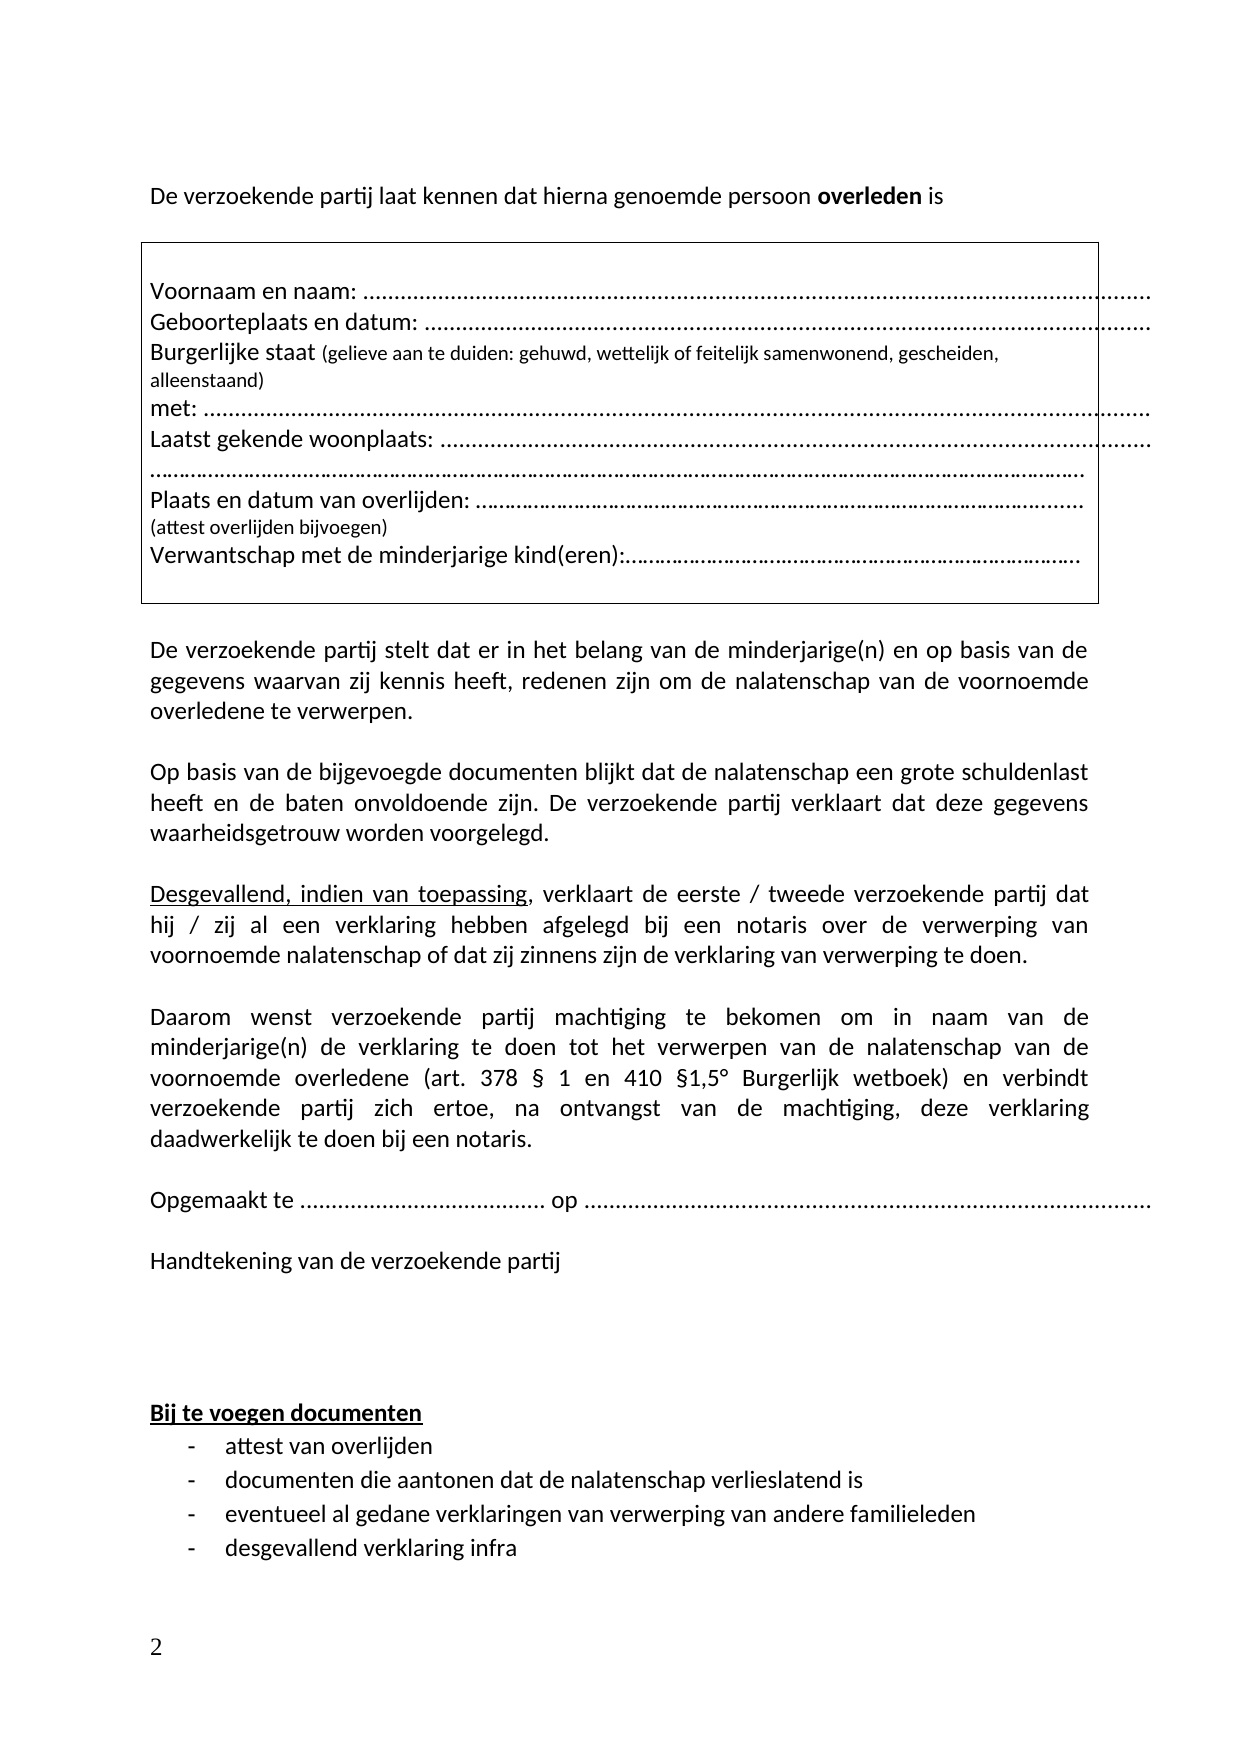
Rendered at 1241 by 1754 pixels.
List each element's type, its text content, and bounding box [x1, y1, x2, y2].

text Desgevallend, indien van toepassing, verklaart de eerste / tweede verzoekende partij dat hij / zij al een verklaring hebben afgelegd bij een notaris over de verwerping van voornoemde nalatenschap of dat zij zinnens zijn de verklaring van verwerping te doen. [150, 878, 1090, 970]
text Geboorteplaats en datum: [150, 306, 1090, 336]
text De verzoekende partij stelt dat er in het belang van de minderjarige(n) en op basis van de gegevens waarvan zij kennis heeft, redenen zijn om de nalatenschap van de voornoemde overledene te verwerpen. [150, 634, 1090, 726]
text Bij te voegen documenten [150, 1397, 1090, 1428]
text met: [150, 392, 1090, 423]
text Opgemaakt te ....................................... op [150, 1184, 1090, 1214]
text Plaats en datum van overlijden: ……………………………………….……………………………………………........ [150, 484, 1090, 514]
text De verzoekende partij laat kennen dat hierna genoemde persoon overleden is [150, 181, 1090, 211]
text Voornaam en naam: [150, 275, 1090, 306]
text Op basis van de bijgevoegde documenten blijkt dat de nalatenschap een grote schuldenlast heeft en de baten onvoldoende zijn. De verzoekende partij verklaart dat deze gegevens waarheidsgetrouw worden voorgelegd. [150, 756, 1090, 848]
text (attest overlijden bijvoegen) [150, 514, 1090, 540]
text Verwantschap met de minderjarige kind(eren):……………………….…………………………………………… [150, 540, 1090, 570]
text Burgerlijke staat (gelieve aan te duiden: gehuwd, wettelijk of feitelijk samenwonend, gescheiden, alleenstaand) [150, 336, 1090, 392]
list attest van overlijden [187, 1428, 1090, 1462]
list desgevallend verklaring infra [187, 1530, 1090, 1564]
text Daarom wenst verzoekende partij machtiging te bekomen om in naam van de minderjarige(n) de verklaring te doen tot het verwerpen van de nalatenschap van de voornoemde overledene (art. 378 § 1 en 410 §1,5° Burgerlijk wetboek) en verbindt verzoekende partij zich ertoe, na ontvangst van de machtiging, deze verklaring daadwerkelijk te doen bij een notaris. [150, 1001, 1090, 1153]
list eventueel al gedane verklaringen van verwerping van andere familieleden [187, 1496, 1090, 1530]
text Laatst gekende woonplaats: [150, 423, 1090, 453]
list documenten die aantonen dat de nalatenschap verlieslatend is [187, 1462, 1090, 1496]
text Handtekening van de verzoekende partij [150, 1245, 1090, 1275]
text …………..……..…..……………………………………………………………………………………………………………………… [150, 453, 1090, 484]
